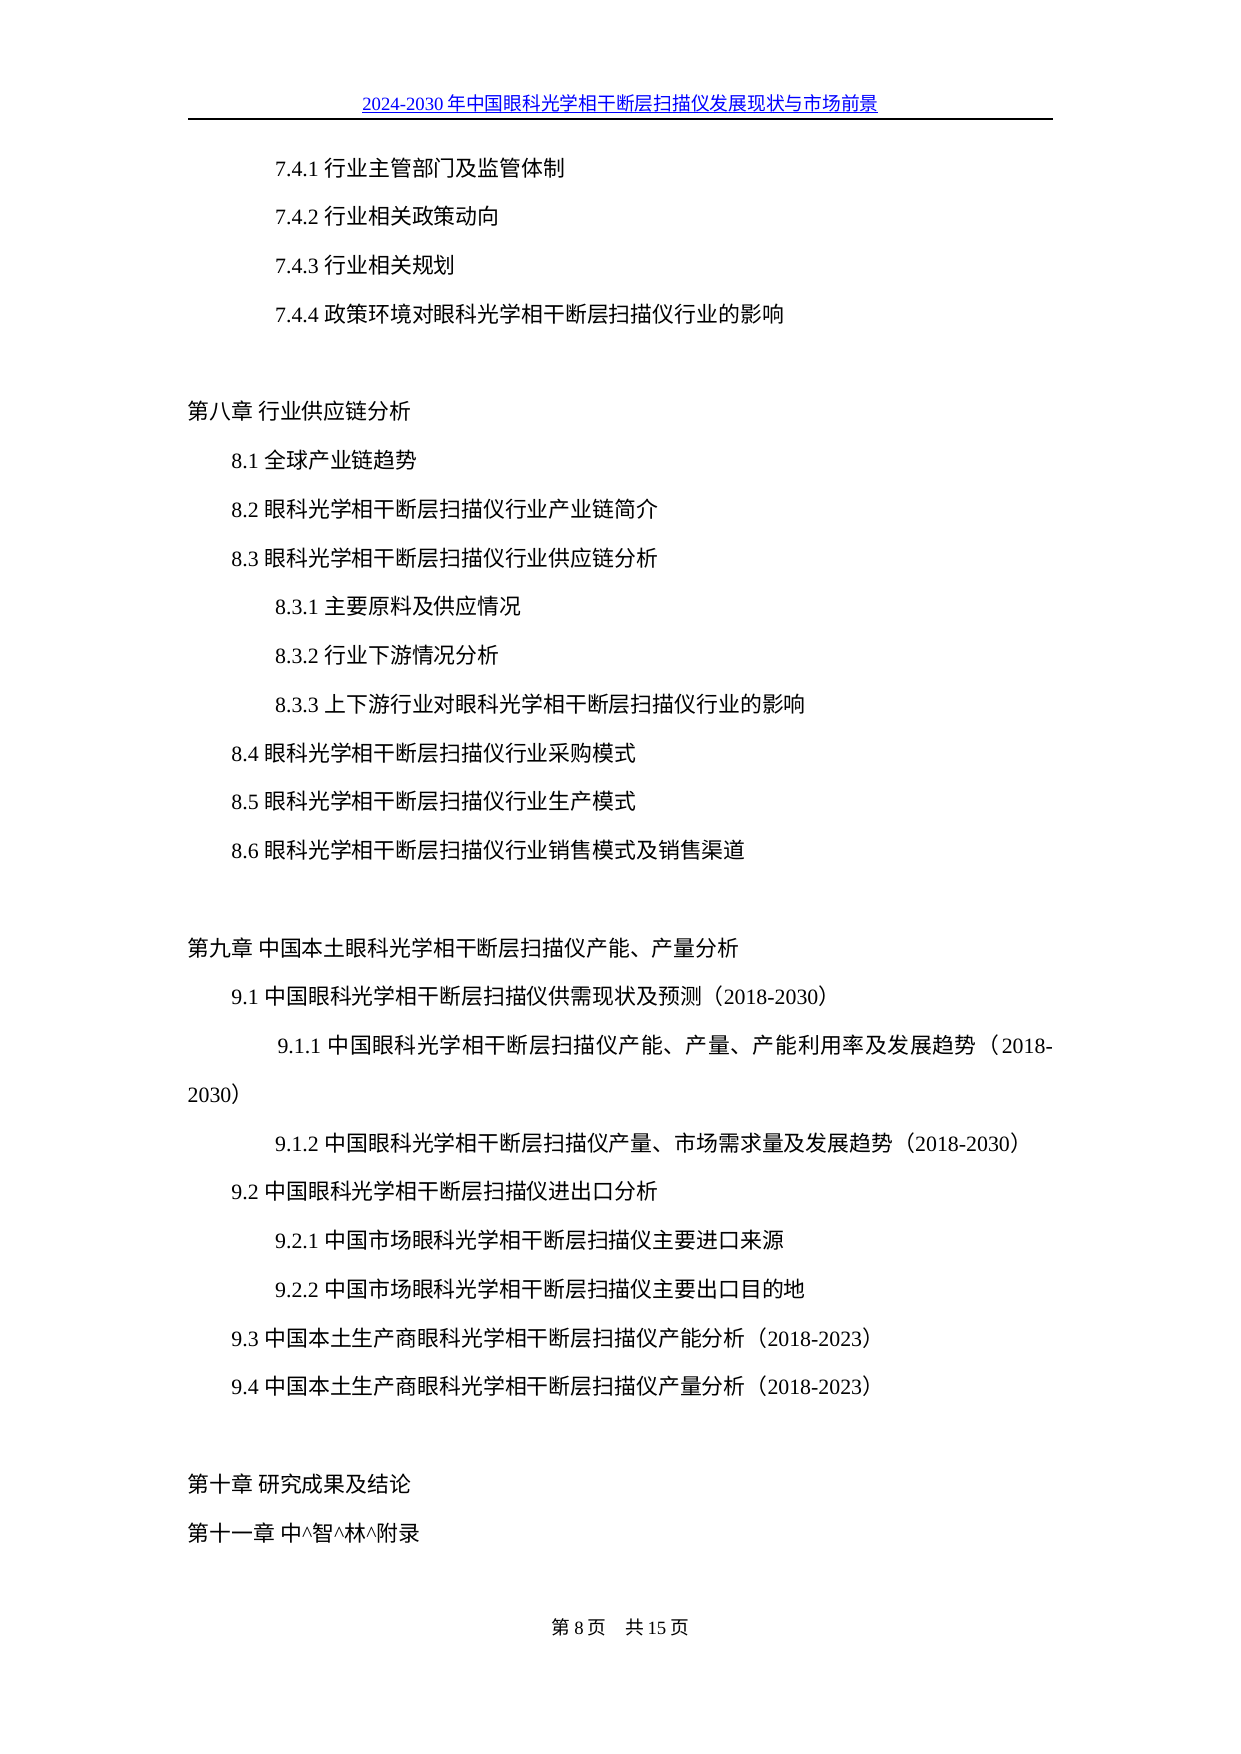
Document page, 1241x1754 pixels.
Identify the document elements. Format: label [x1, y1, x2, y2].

text [187, 150, 1053, 1548]
